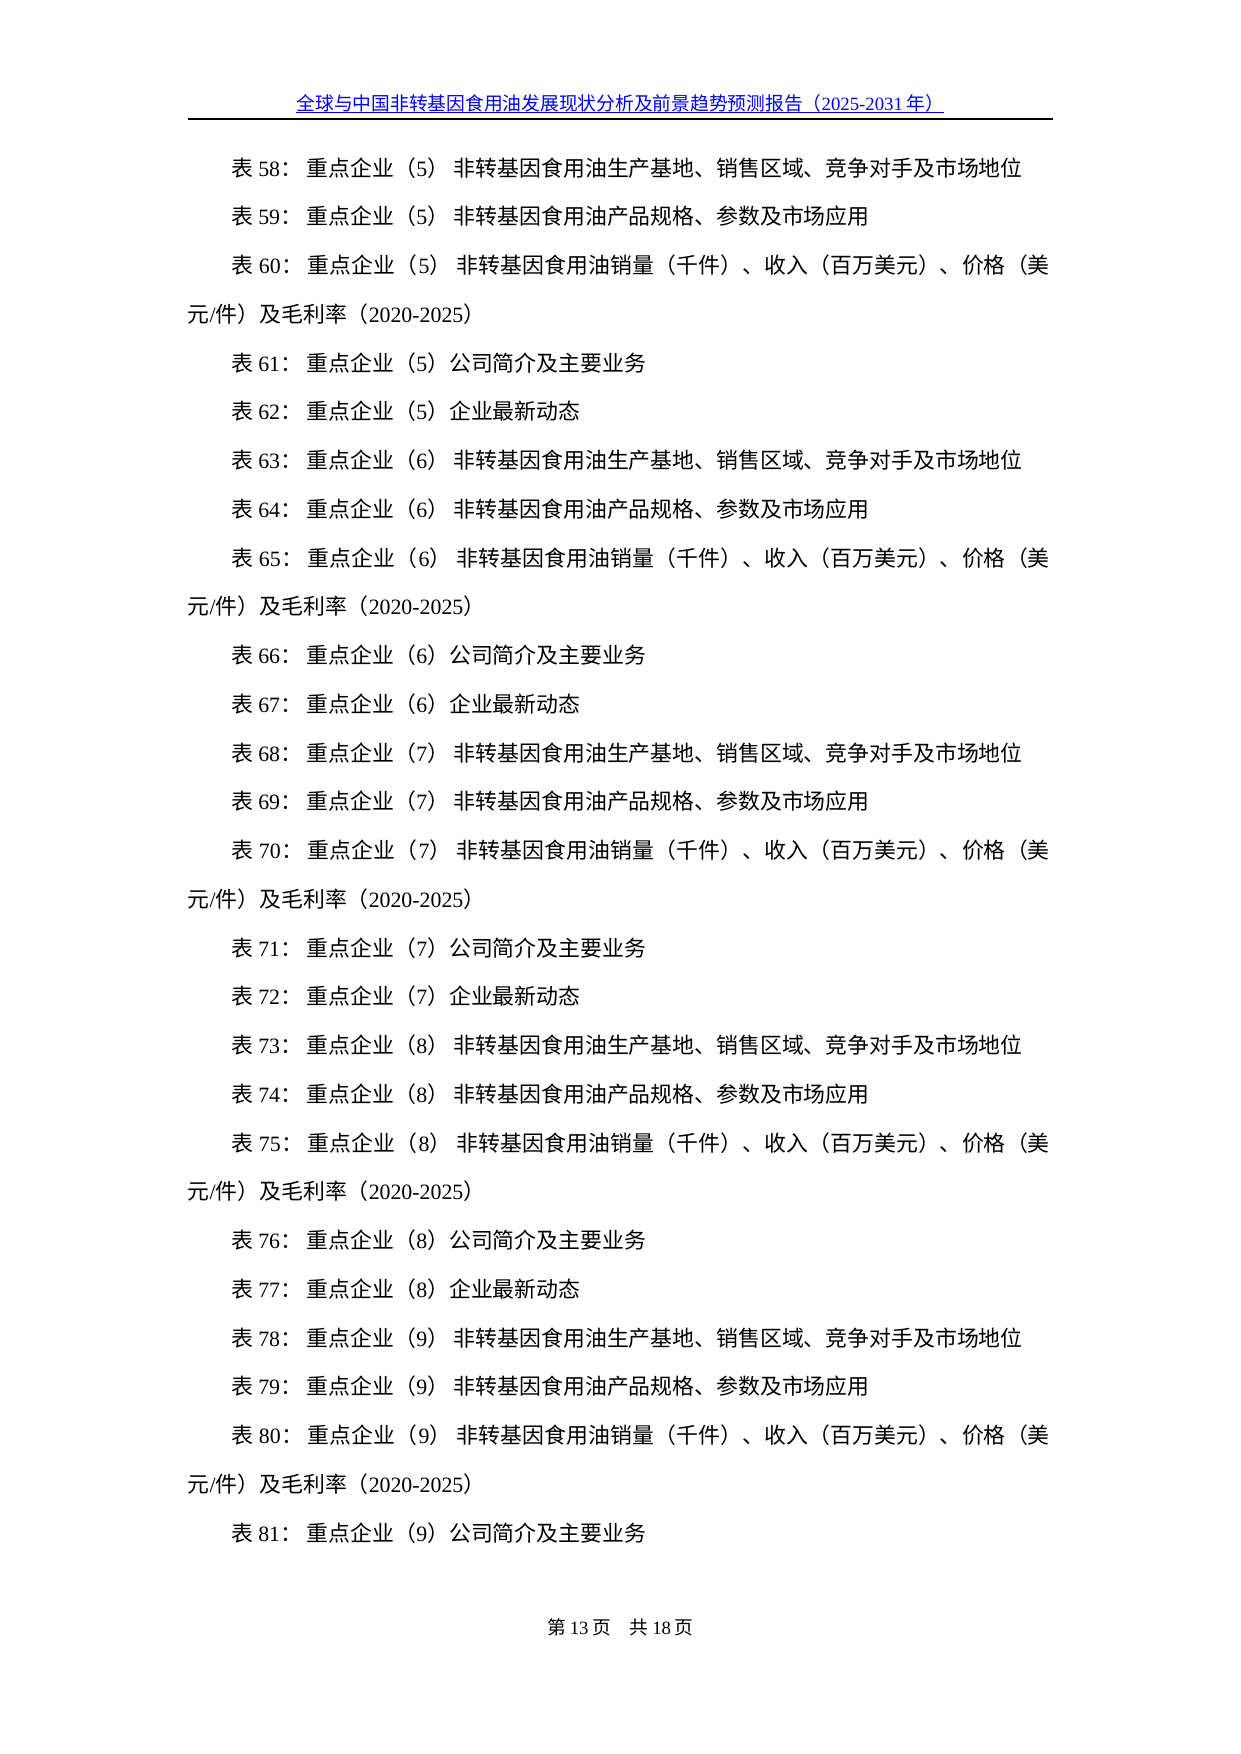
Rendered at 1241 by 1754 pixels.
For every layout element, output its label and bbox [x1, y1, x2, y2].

text [187, 150, 1053, 1548]
